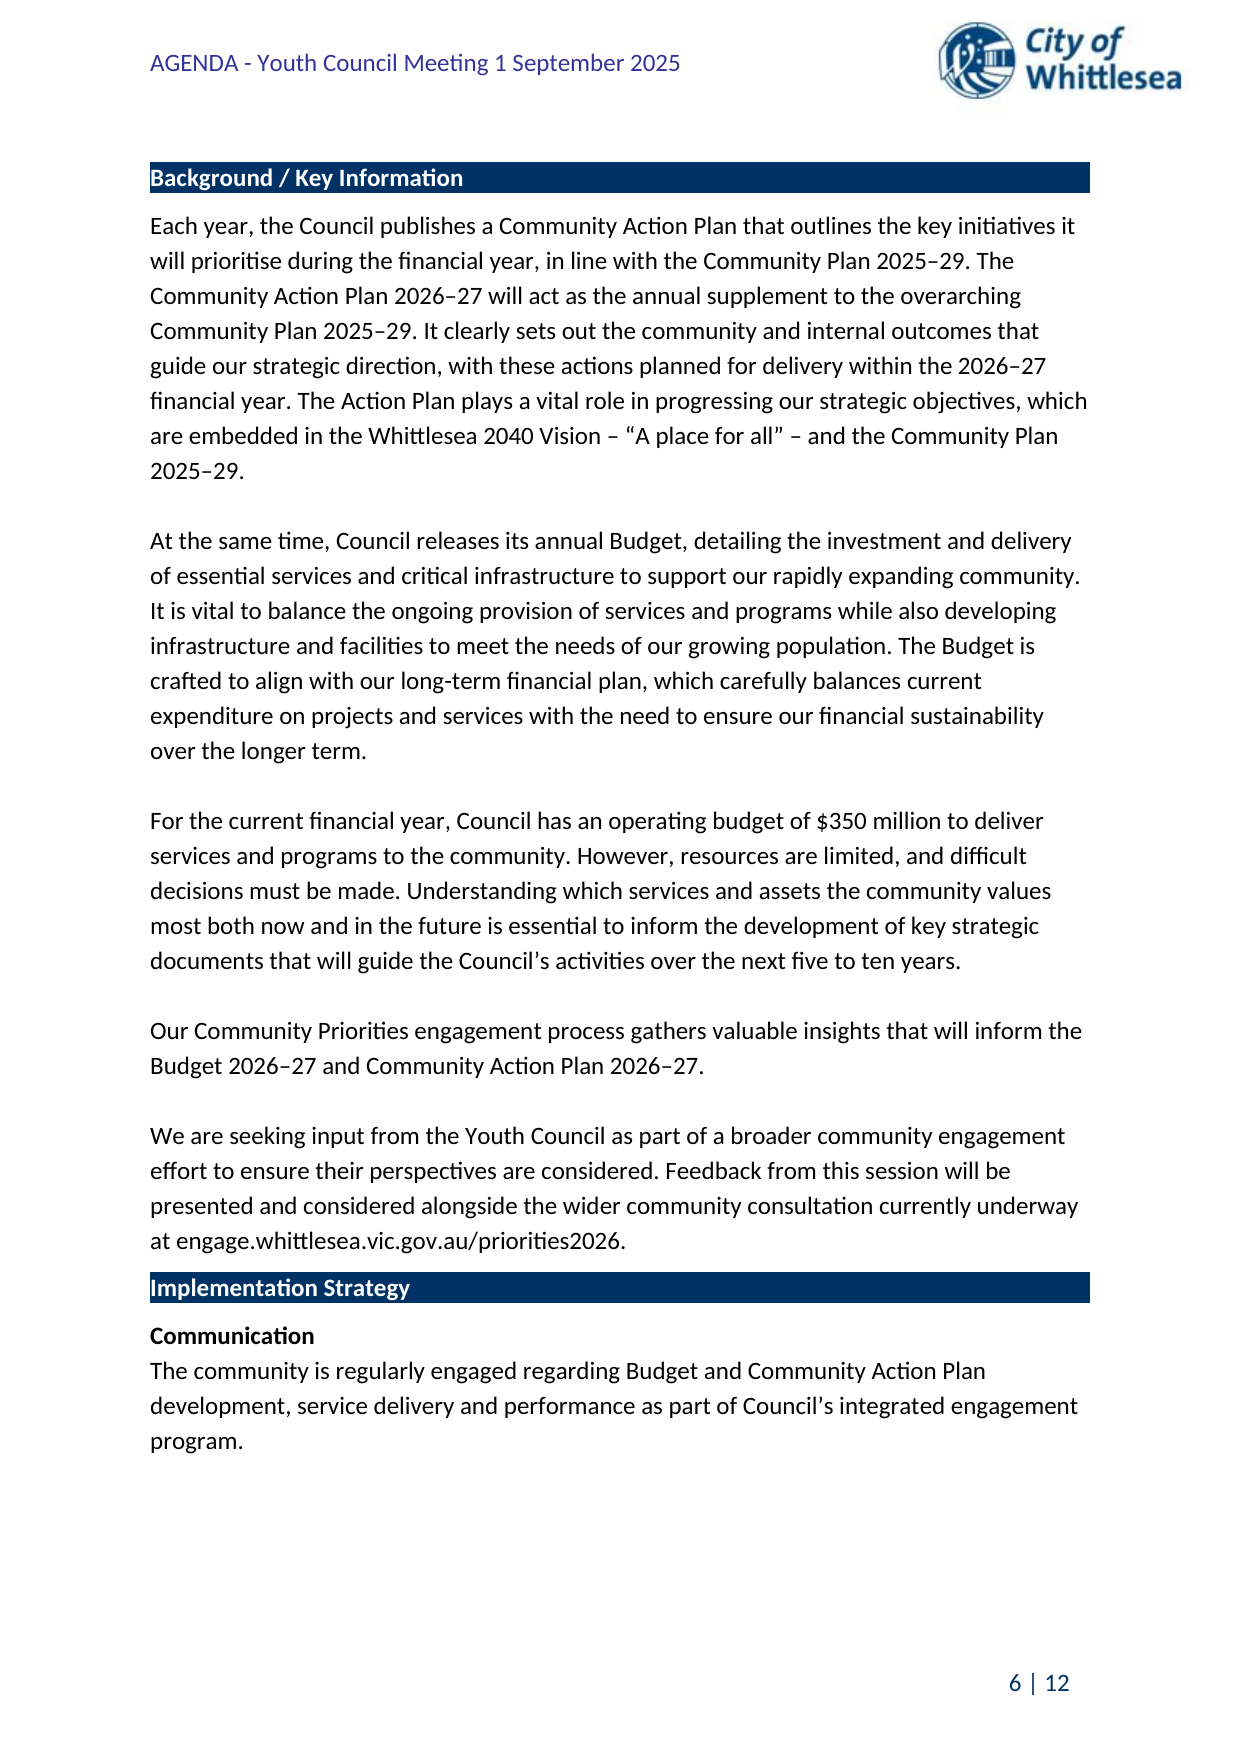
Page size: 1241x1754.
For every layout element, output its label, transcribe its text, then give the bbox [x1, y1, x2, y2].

text Each year, the Council publishes a Community Action Plan that outlines the key initiatives it will prioritise during the financial year, in line with the Community Plan 2025–29. The Community Action Plan 2026–27 will act as the annual supplement to the overarching Community Plan 2025–29. It clearly sets out the community and internal outcomes that guide our strategic direction, with these actions planned for delivery within the 2026–27 financial year. The Action Plan plays a vital role in progressing our strategic objectives, which are embedded in the Whittlesea 2040 Vision – “A place for all” – and the Community Plan 2025–29. [150, 210, 1090, 486]
subtitle Communication [150, 1320, 1090, 1351]
subtitle The community is regularly engaged regarding Budget and Community Action Plan development, service delivery and performance as part of Council’s integrated engagement program. [150, 1355, 1090, 1456]
subtitle Implementation Strategy [150, 1272, 1090, 1303]
picture [0, 0, 1241, 127]
text At the same time, Council releases its annual Budget, detailing the investment and delivery of essential services and critical infrastructure to support our rapidly expanding community. It is vital to balance the ongoing provision of services and programs while also developing infrastructure and facilities to meet the needs of our growing population. The Budget is crafted to align with our long-term financial plan, which carefully balances current expenditure on projects and services with the need to ensure our financial sustainability over the longer term. [150, 525, 1090, 766]
text Our Community Priorities engagement process gathers valuable insights that will inform the Budget 2026–27 and Community Action Plan 2026–27. [150, 1015, 1090, 1081]
text We are seeking input from the Youth Council as part of a broader community engagement effort to ensure their perspectives are considered. Feedback from this session will be presented and considered alongside the wider community consultation currently underway at engage.whittlesea.vic.gov.au/priorities2026. [150, 1120, 1090, 1256]
text For the current financial year, Council has an operating budget of $350 million to deliver services and programs to the community. However, resources are limited, and difficult decisions must be made. Understanding which services and assets the community values most both now and in the future is essential to inform the development of key strategic documents that will guide the Council’s activities over the next five to ten years. [150, 805, 1090, 976]
subtitle Background / Key Information [150, 162, 1090, 193]
